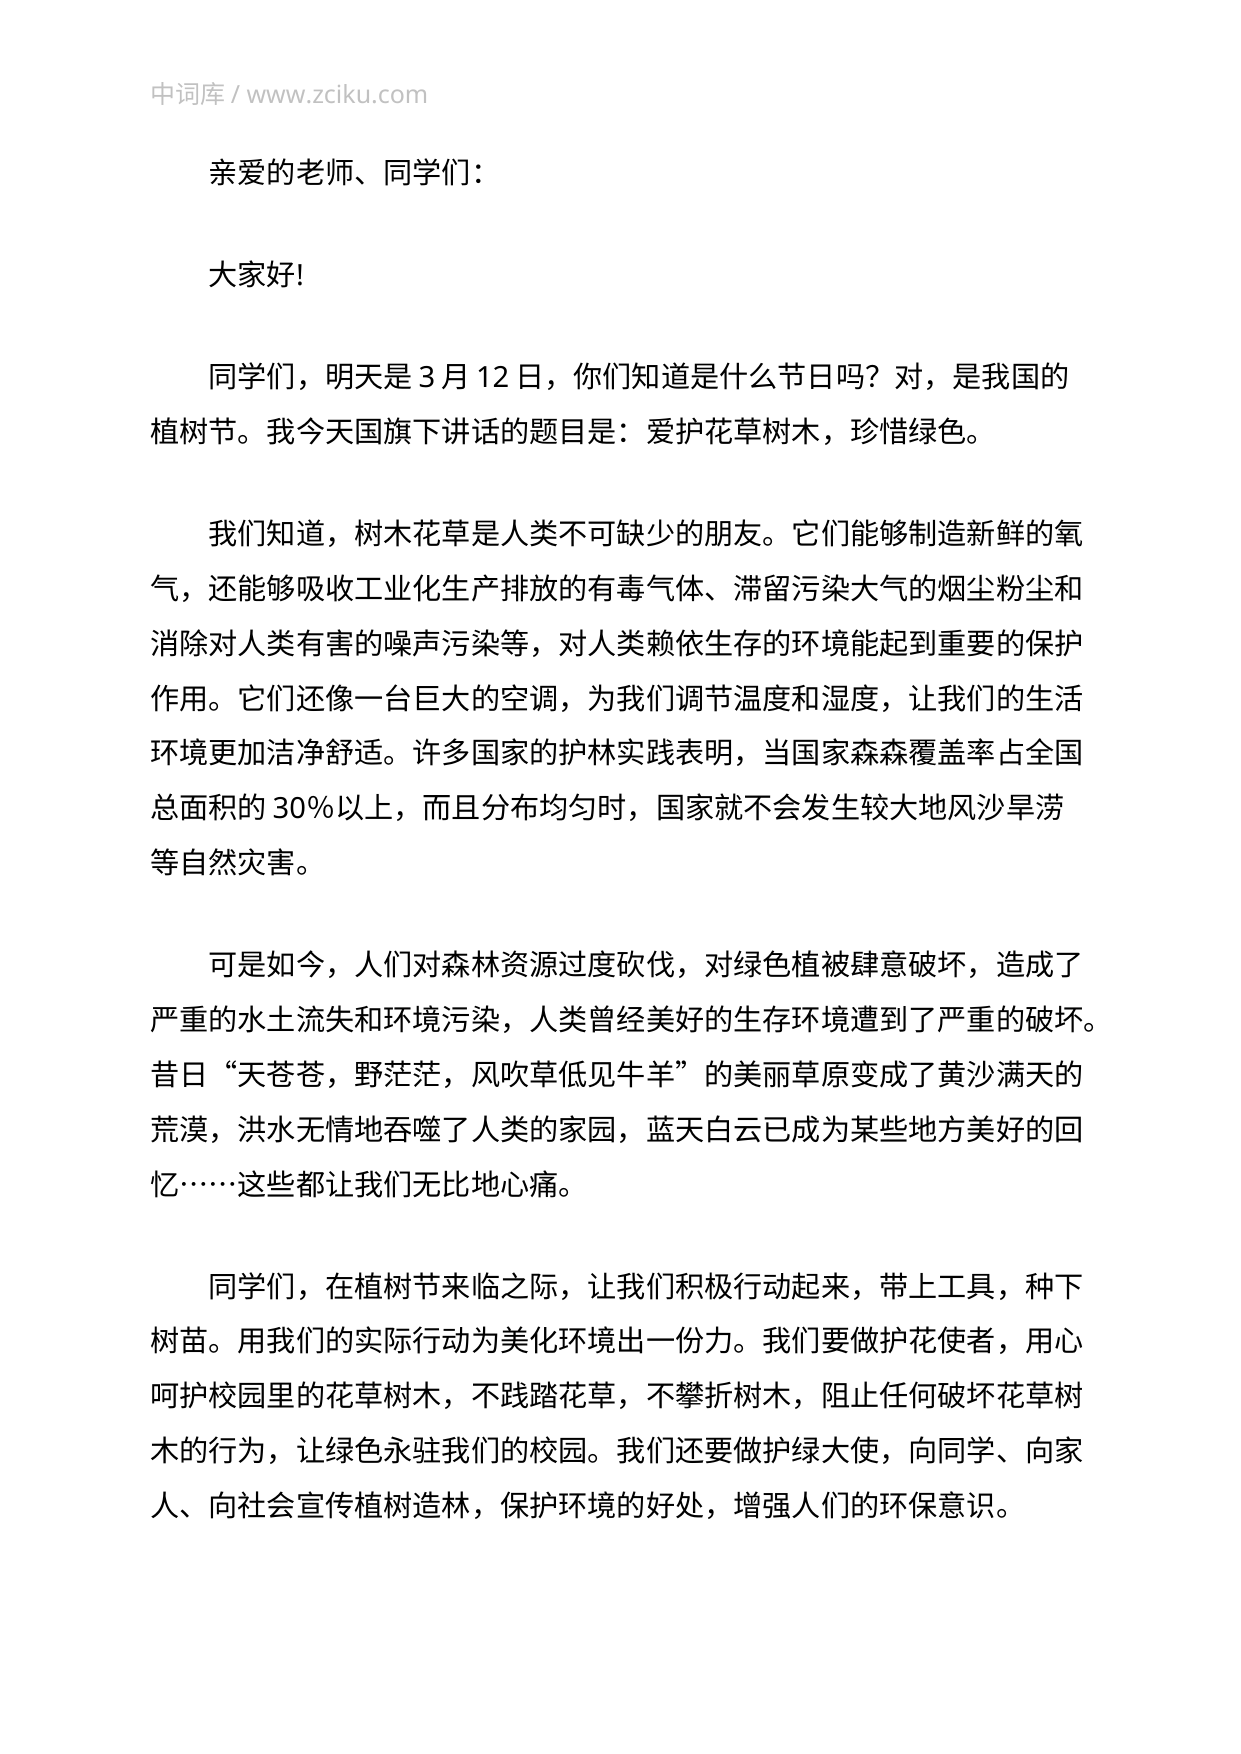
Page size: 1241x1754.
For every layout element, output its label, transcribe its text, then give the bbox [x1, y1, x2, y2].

text 同学们，明天是3月12日，你们知道是什么节日吗？对，是我国的植树节。我今天国旗下讲话的题目是：爱护花草树木，珍惜绿色。 [150, 354, 1090, 451]
text 亲爱的老师、同学们： [150, 150, 1090, 192]
text 大家好! [150, 252, 1090, 294]
text 同学们，在植树节来临之际，让我们积极行动起来，带上工具，种下树苗。用我们的实际行动为美化环境出一份力。我们要做护花使者，用心呵护校园里的花草树木，不践踏花草，不攀折树木，阻止任何破坏花草树木的行为，让绿色永驻我们的校园。我们还要做护绿大使，向同学、向家人、向社会宣传植树造林，保护环境的好处，增强人们的环保意识。 [150, 1263, 1090, 1525]
text 我们知道，树木花草是人类不可缺少的朋友。它们能够制造新鲜的氧气，还能够吸收工业化生产排放的有毒气体、滞留污染大气的烟尘粉尘和消除对人类有害的噪声污染等，对人类赖依生存的环境能起到重要的保护作用。它们还像一台巨大的空调，为我们调节温度和湿度，让我们的生活环境更加洁净舒适。许多国家的护林实践表明，当国家森森覆盖率占全国总面积的30％以上，而且分布均匀时，国家就不会发生较大地风沙旱涝等自然灾害。 [150, 511, 1090, 882]
text 可是如今，人们对森林资源过度砍伐，对绿色植被肆意破坏，造成了严重的水土流失和环境污染，人类曾经美好的生存环境遭到了严重的破坏。昔日“天苍苍，野茫茫，风吹草低见牛羊”的美丽草原变成了黄沙满天的荒漠，洪水无情地吞噬了人类的家园，蓝天白云已成为某些地方美好的回忆……这些都让我们无比地心痛。 [150, 942, 1090, 1204]
